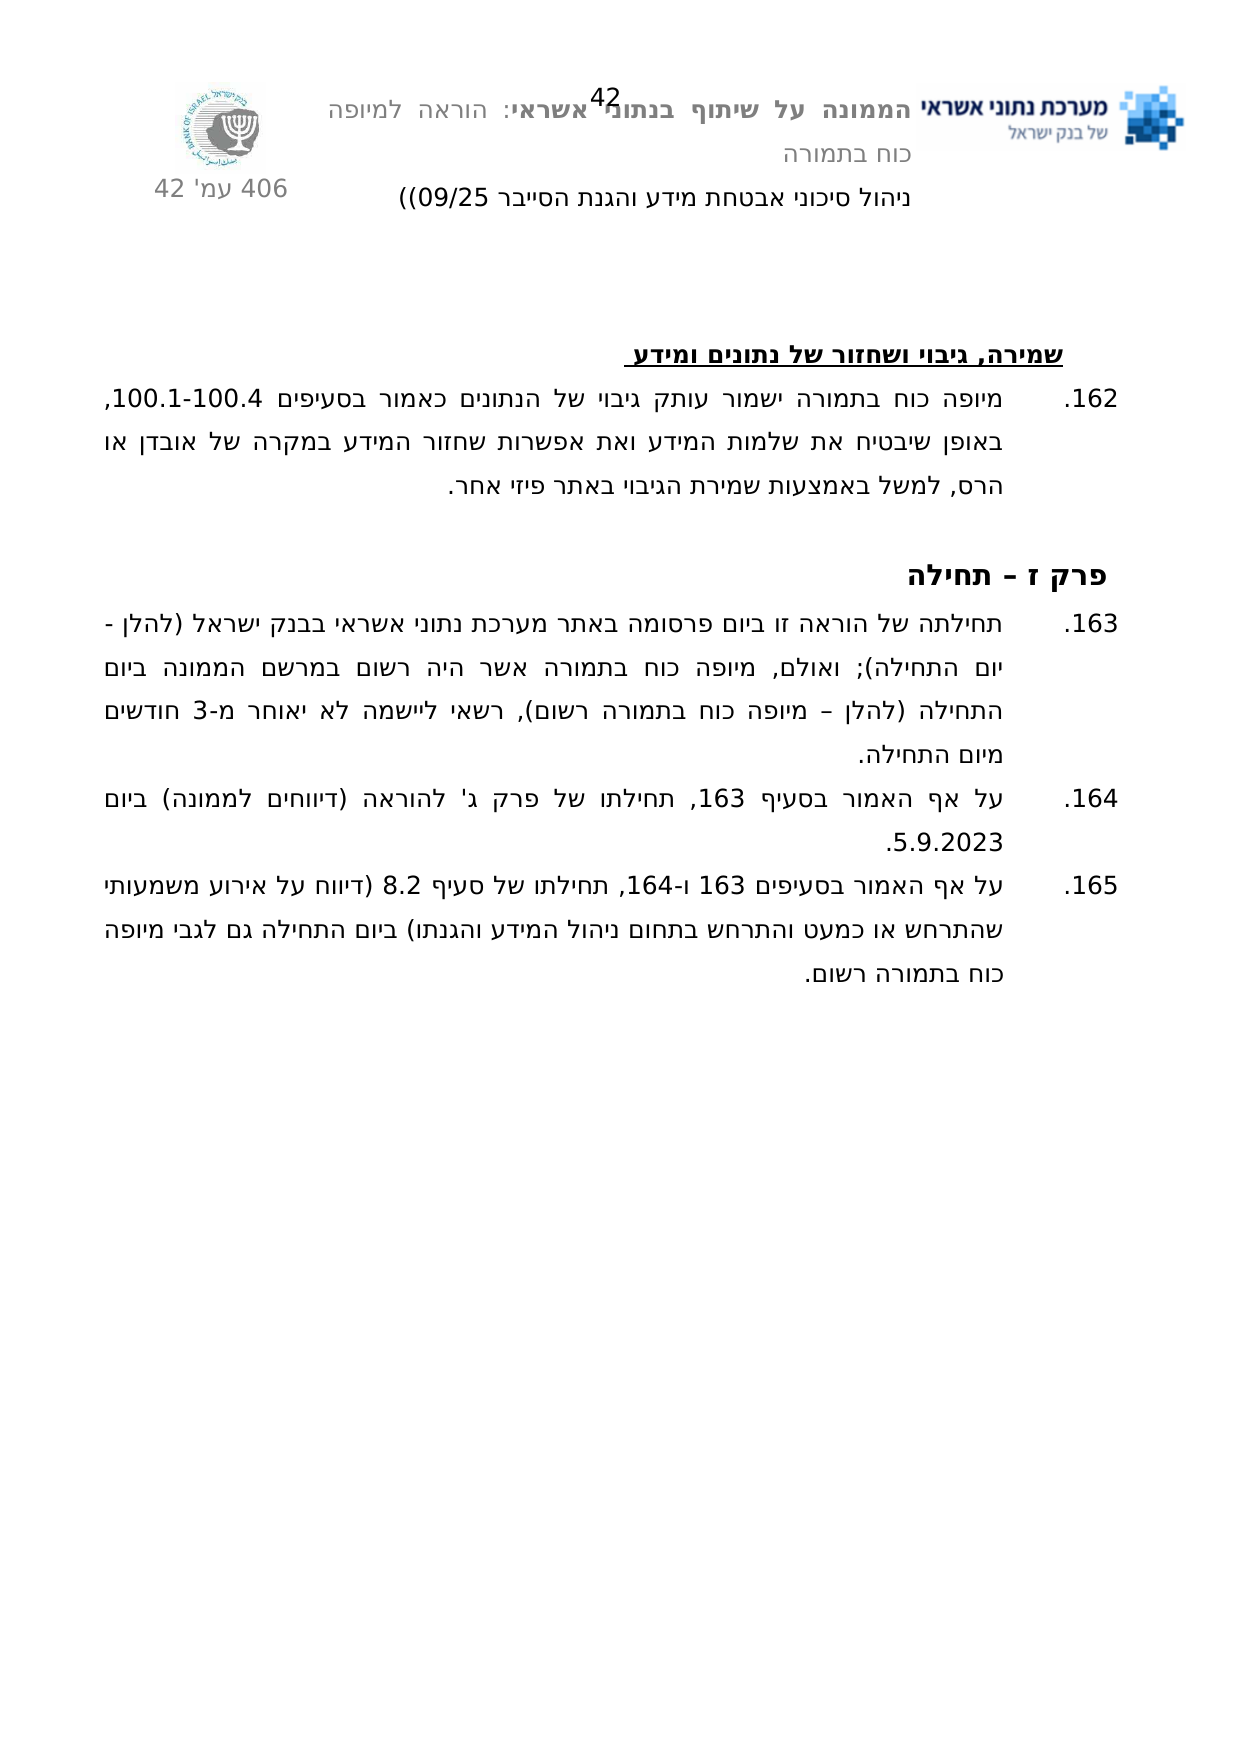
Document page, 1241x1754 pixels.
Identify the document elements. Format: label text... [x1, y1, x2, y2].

picture [175, 82, 267, 174]
list מיופה כוח בתמורה ישמור עותק גיבוי של הנתונים כאמור בסעיפים 100.1-100.4, באופן שיבטיח את שלמות המידע ואת אפשרות שחזור המידע במקרה של אובדן או הרס, למשל באמצעות שמירת הגיבוי באתר פיזי אחר. [103, 384, 1063, 500]
list על אף האמור בסעיף 163, תחילתו של פרק ג' להוראה (דיווחים לממונה) ביום 5.9.2023. [103, 784, 1063, 857]
text פרק ז – תחילה [103, 558, 1107, 592]
list תחילתה של הוראה זו ביום פרסומה באתר מערכת נתוני אשראי בבנק ישראל (להלן - יום התחילה); ואולם, מיופה כוח בתמורה אשר היה רשום במרשם הממונה ביום התחילה (להלן – מיופה כוח בתמורה רשום), רשאי ליישמה לא יאוחר מ-3 חודשים מיום התחילה. [103, 609, 1063, 769]
list על אף האמור בסעיפים 163 ו-164, תחילתו של סעיף 8.2 (דיווח על אירוע משמעותי שהתרחש או כמעט והתרחש בתחום ניהול המידע והגנתו) ביום התחילה גם לגבי מיופה כוח בתמורה רשום. [103, 872, 1063, 988]
picture [912, 83, 1187, 162]
list שמירה, גיבוי ושחזור של נתונים ומידע [103, 340, 1063, 369]
